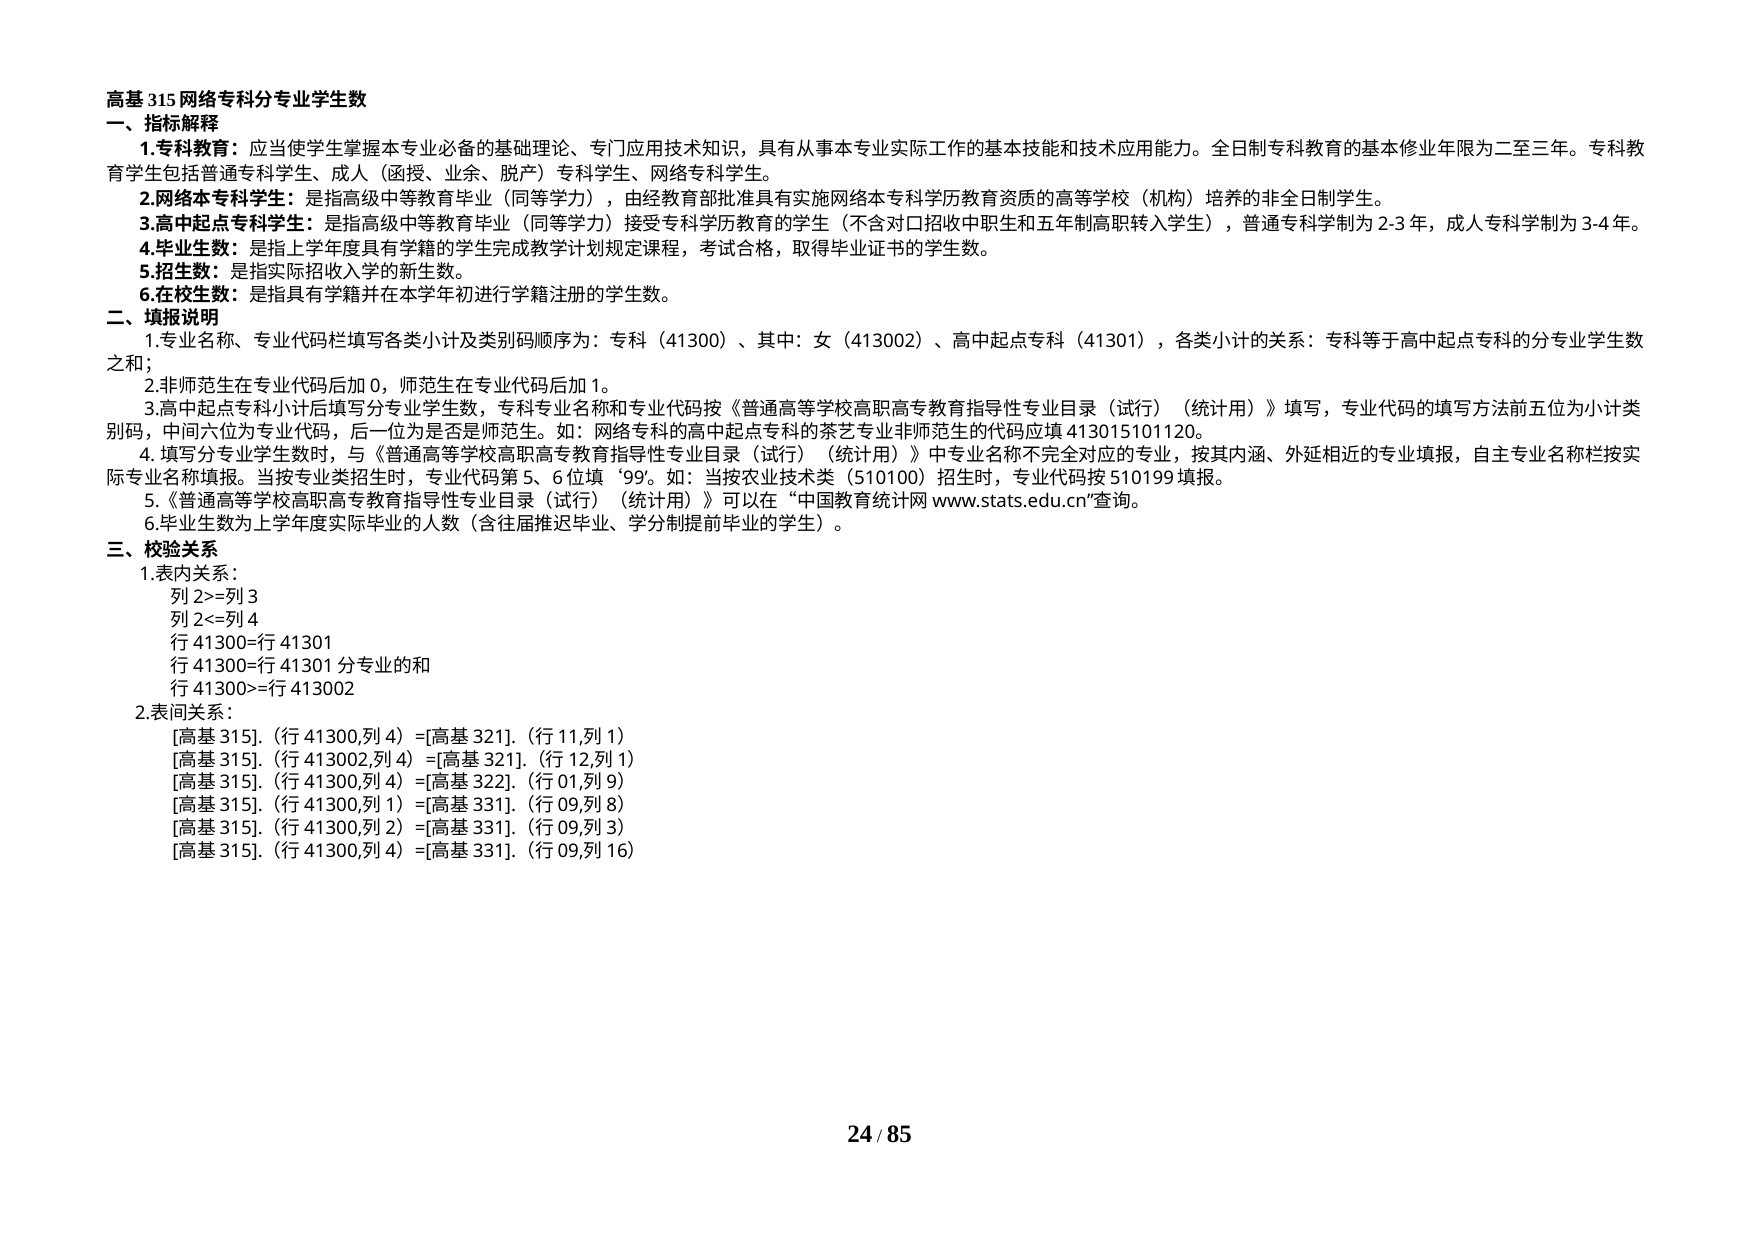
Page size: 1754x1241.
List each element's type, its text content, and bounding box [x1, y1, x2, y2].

text 列2<=列4 [106, 608, 1648, 631]
text [高基315].（行413002,列4）=[高基321].（行12,列1） [106, 748, 1648, 771]
text 2.网络本专科学生：是指高级中等教育毕业（同等学力），由经教育部批准具有实施网络本专科学历教育资质的高等学校（机构）培养的非全日制学生。 [106, 185, 1648, 210]
text 二、填报说明 [106, 306, 1648, 329]
text 3.高中起点专科学生：是指高级中等教育毕业（同等学力）接受专科学历教育的学生（不含对口招收中职生和五年制高职转入学生），普通专科学制为2-3年，成人专科学制为3-4年。 [106, 210, 1648, 235]
text [高基315].（行41300,列1）=[高基331].（行09,列8） [106, 793, 1648, 816]
text 行41300>=行413002 [106, 677, 1648, 700]
text 6.在校生数：是指具有学籍并在本学年初进行学籍注册的学生数。 [106, 283, 1648, 306]
text 5.招生数：是指实际招收入学的新生数。 [106, 260, 1648, 283]
text 一、指标解释 [106, 112, 1648, 135]
subtitle 高基315网络专科分专业学生数 [106, 87, 1648, 112]
text 1.专科教育：应当使学生掌握本专业必备的基础理论、专门应用技术知识，具有从事本专业实际工作的基本技能和技术应用能力。全日制专科教育的基本修业年限为二至三年。专科教育学生包括普通专科学生、成人（函授、业余、脱产）专科学生、网络专科学生。 [106, 135, 1648, 185]
text [高基315].（行41300,列4）=[高基322].（行01,列9） [106, 771, 1648, 793]
text 三、校验关系 [106, 535, 1648, 562]
text [高基315].（行41300,列4）=[高基331].（行09,列16） [106, 839, 1648, 862]
text 2.表间关系： [106, 700, 1648, 725]
text 5.《普通高等学校高职高专教育指导性专业目录（试行）（统计用）》可以在“中国教育统计网www.stats.edu.cn”查询。 [106, 489, 1648, 512]
text 6.毕业生数为上学年度实际毕业的人数（含往届推迟毕业、学分制提前毕业的学生）。 [106, 512, 1648, 535]
text 4. 填写分专业学生数时，与《普通高等学校高职高专教育指导性专业目录（试行）（统计用）》中专业名称不完全对应的专业，按其内涵、外延相近的专业填报，自主专业名称栏按实际专业名称填报。当按专业类招生时，专业代码第5、6位填‘。如：当按农业技术类（510100）招生时，专业代码按510199填报。 [106, 443, 1648, 489]
text [高基315].（行41300,列2）=[高基331].（行09,列3） [106, 816, 1648, 839]
text [高基315].（行41300,列4）=[高基321].（行11,列1） [106, 725, 1648, 748]
text 行41300=行41301 [106, 631, 1648, 654]
text 3.高中起点专科小计后填写分专业学生数，专科专业名称和专业代码按《普通高等学校高职高专教育指导性专业目录（试行）（统计用）》填写，专业代码的填写方法前五位为小计类别码，中间六位为专业代码，后一位为是否是师范生。如：网络专科的高中起点专科的茶艺专业非师范生的代码应填413015101120。 [106, 397, 1648, 443]
text 4.毕业生数：是指上学年度具有学籍的学生完成教学计划规定课程，考试合格，取得毕业证书的学生数。 [106, 235, 1648, 260]
text 1.表内关系： [106, 562, 1648, 585]
text 行41300=行41301分专业的和 [106, 654, 1648, 677]
text 2.非师范生在专业代码后加0，师范生在专业代码后加1。 [106, 374, 1648, 397]
text 列2>=列3 [106, 585, 1648, 608]
text 1.专业名称、专业代码栏填写各类小计及类别码顺序为：专科（41300）、其中：女（413002）、高中起点专科（41301），各类小计的关系：专科等于高中起点专科的分专业学生数之和； [106, 329, 1648, 374]
